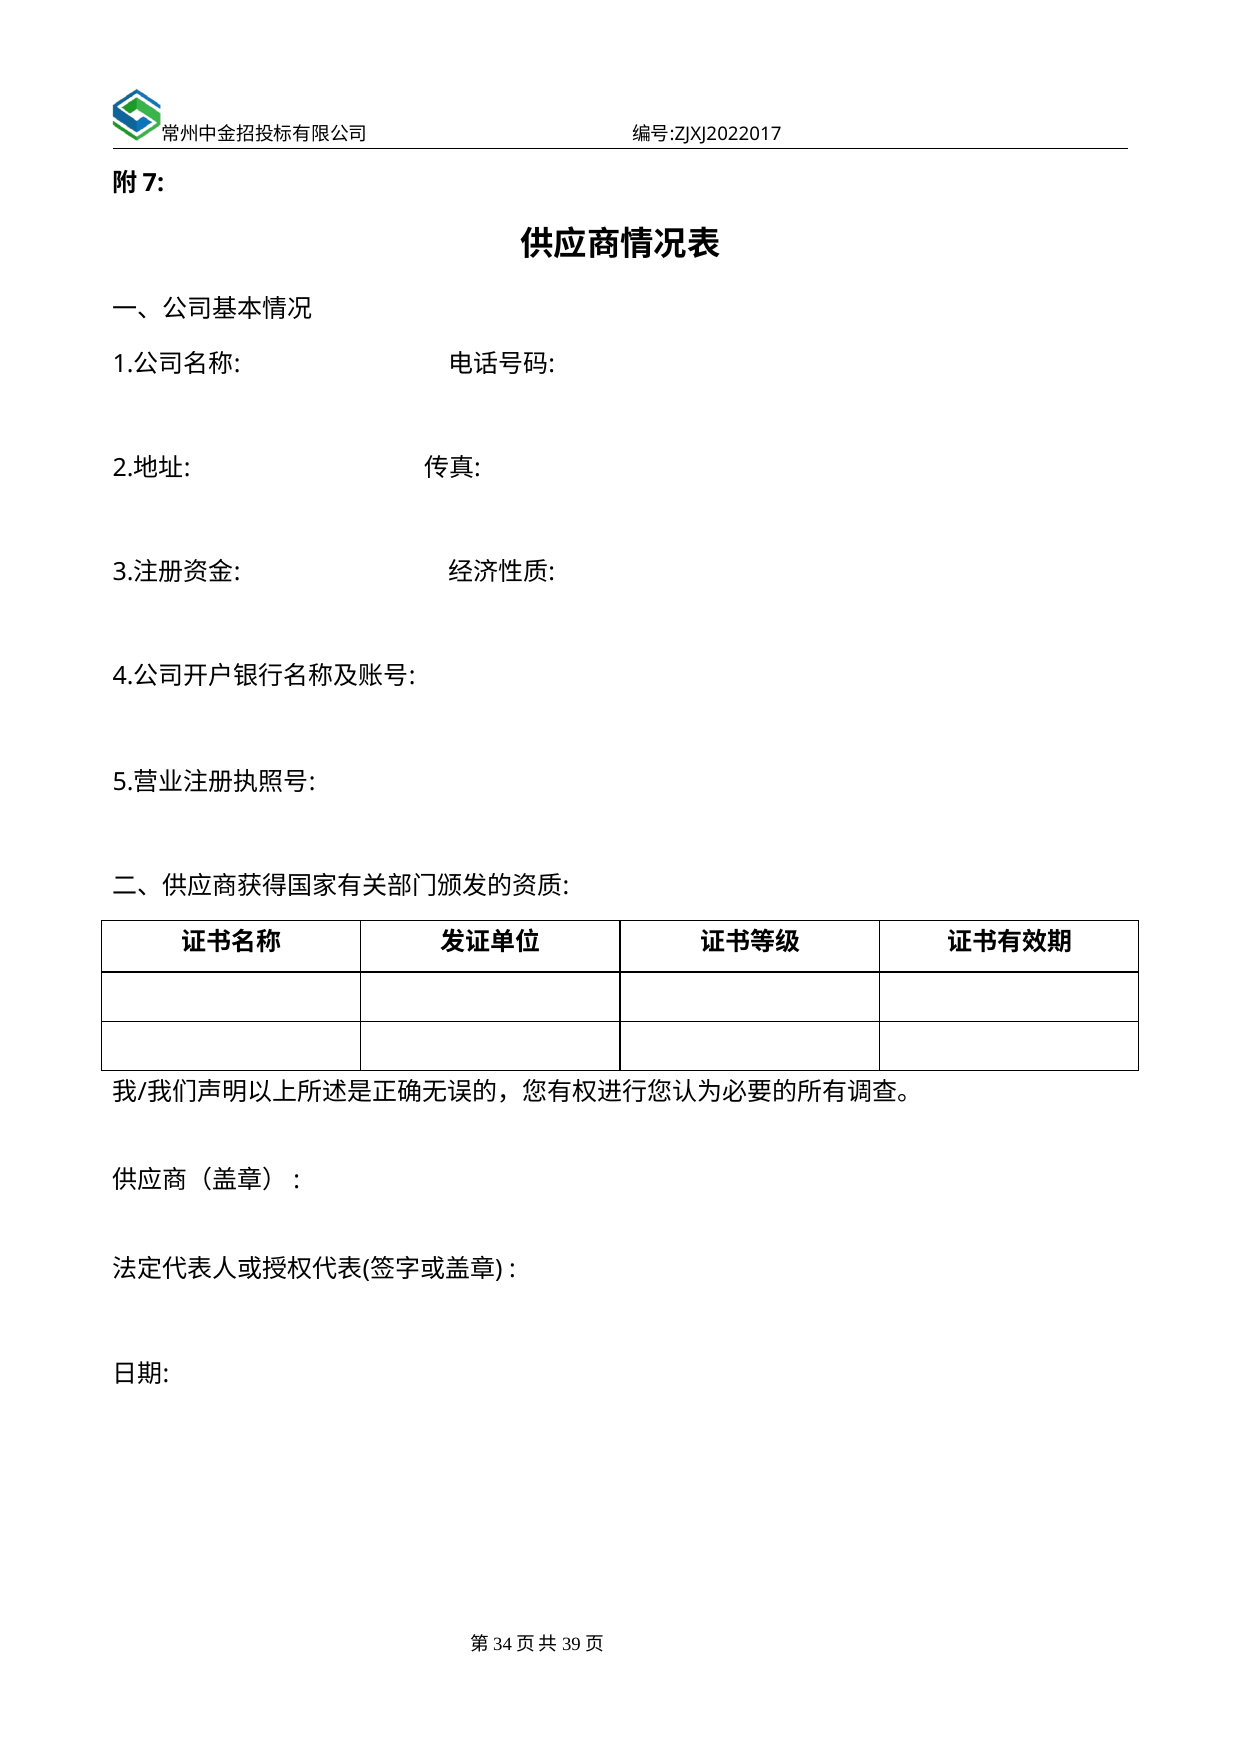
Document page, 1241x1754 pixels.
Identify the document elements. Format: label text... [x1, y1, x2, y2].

text 2.地址: 传真: [112, 447, 1128, 534]
text 我/我们声明以上所述是正确无误的，您有权进行您认为必要的所有调查。 供应商（盖章） : 法定代表人或授权代表(签字或盖章) : [112, 1071, 1128, 1284]
text 4.公司开户银行名称及账号: [112, 656, 1128, 692]
text 二、供应商获得国家有关部门颁发的资质: [112, 866, 1128, 902]
text 5.营业注册执照号: [112, 761, 1128, 848]
text 供应商情况表 [112, 216, 1128, 264]
table_cell [621, 973, 879, 1021]
table_cell [880, 973, 1138, 1021]
table_cell [361, 1022, 619, 1070]
table_header 发证单位 [361, 921, 619, 971]
text 附7: [112, 162, 1128, 198]
table_cell [621, 1022, 879, 1070]
table_header 证书名称 [102, 921, 360, 971]
text 日期: [112, 1353, 1128, 1390]
picture [112, 88, 161, 141]
table_header 证书有效期 [880, 921, 1138, 971]
text 3.注册资金: 经济性质: [112, 552, 1128, 639]
table_cell [880, 1022, 1138, 1070]
table_cell [102, 1022, 360, 1070]
table_cell [102, 973, 360, 1021]
table_cell [361, 973, 619, 1021]
table_header 证书等级 [621, 921, 879, 971]
list 公司基本情况 1.公司名称: 电话号码: [112, 289, 1128, 430]
